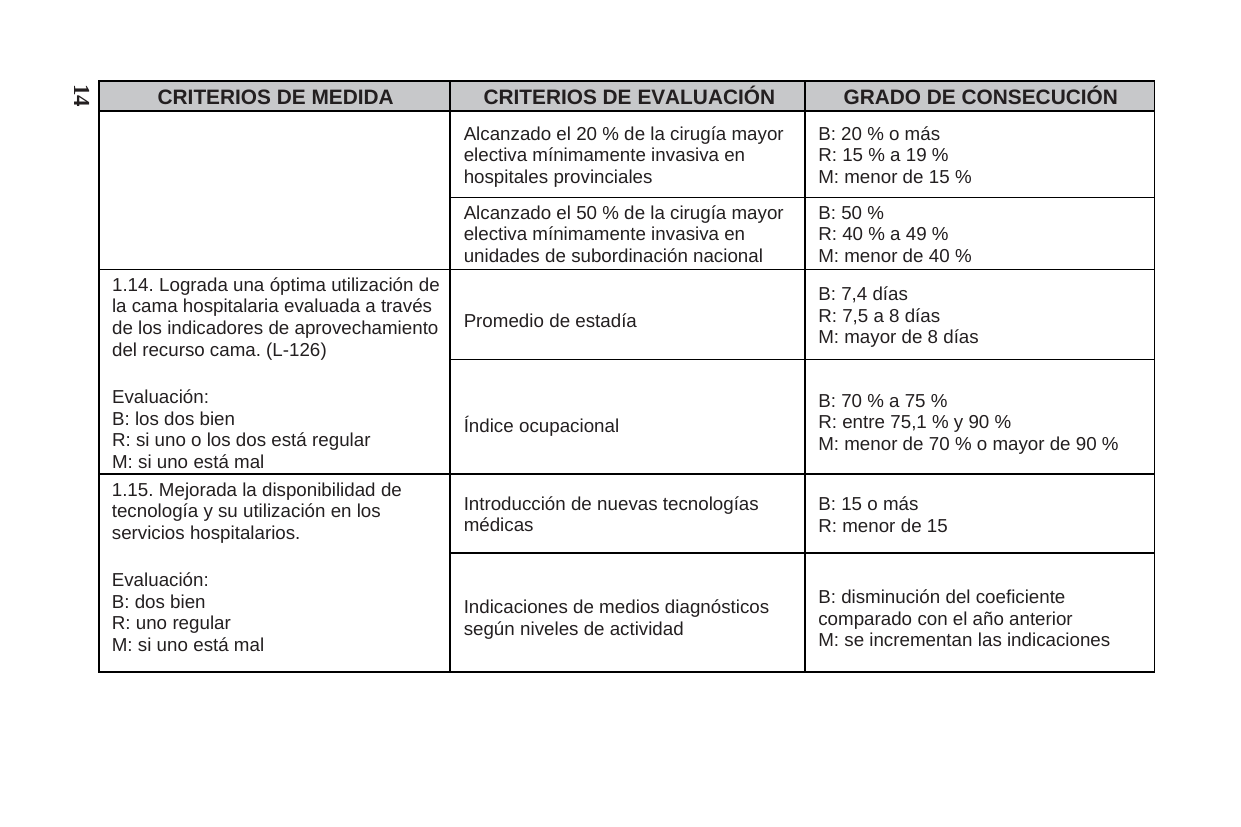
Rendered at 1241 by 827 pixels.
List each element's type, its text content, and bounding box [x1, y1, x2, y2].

table_cell Introducción de nuevas tecnologías médicas [451, 475, 804, 552]
table_cell Indicaciones de medios diagnósticos según niveles de actividad [451, 554, 804, 671]
table_cell Alcanzado el 20 % de la cirugía mayor electiva mínimamente invasiva en hospitales provinciales [451, 112, 804, 196]
table_header CRITERIOS DE EVALUACIÓN [451, 82, 804, 110]
table_cell Alcanzado el 50 % de la cirugía mayor electiva mínimamente invasiva en unidades de subordinación nacional [451, 198, 804, 268]
table_cell B: 50 % R: 40 % a 49 % M: menor de 40 % [806, 198, 1154, 268]
table_header CRITERIOS DE MEDIDA [100, 82, 449, 110]
table_cell B: 15 o más R: menor de 15 [806, 475, 1154, 552]
table_cell B: 7,4 días R: 7,5 a 8 días M: mayor de 8 días [806, 270, 1154, 358]
table_cell 1.15. Mejorada la disponibilidad de tecnología y su utilización en los servicios hospitalarios. Evaluación: B: dos bien R: uno regular M: si uno está mal [100, 475, 449, 671]
table_cell [100, 112, 449, 268]
table_cell Promedio de estadía [451, 270, 804, 358]
table_cell B: disminución del coeficiente comparado con el año anterior M: se incrementan las indicaciones [806, 554, 1154, 671]
table_cell Índice ocupacional [451, 360, 804, 473]
table_cell B: 70 % a 75 % R: entre 75,1 % y 90 % M: menor de 70 % o mayor de 90 % [806, 360, 1154, 473]
table_cell B: 20 % o más R: 15 % a 19 % M: menor de 15 % [806, 112, 1154, 196]
table_cell 1.14. Lograda una óptima utilización de la cama hospitalaria evaluada a través de los indicadores de aprovechamiento del recurso cama. (L-126) Evaluación: B: los dos bien R: si uno o los dos está regular M: si uno está mal [100, 270, 449, 473]
table_header GRADO DE CONSECUCIÓN [806, 82, 1154, 110]
